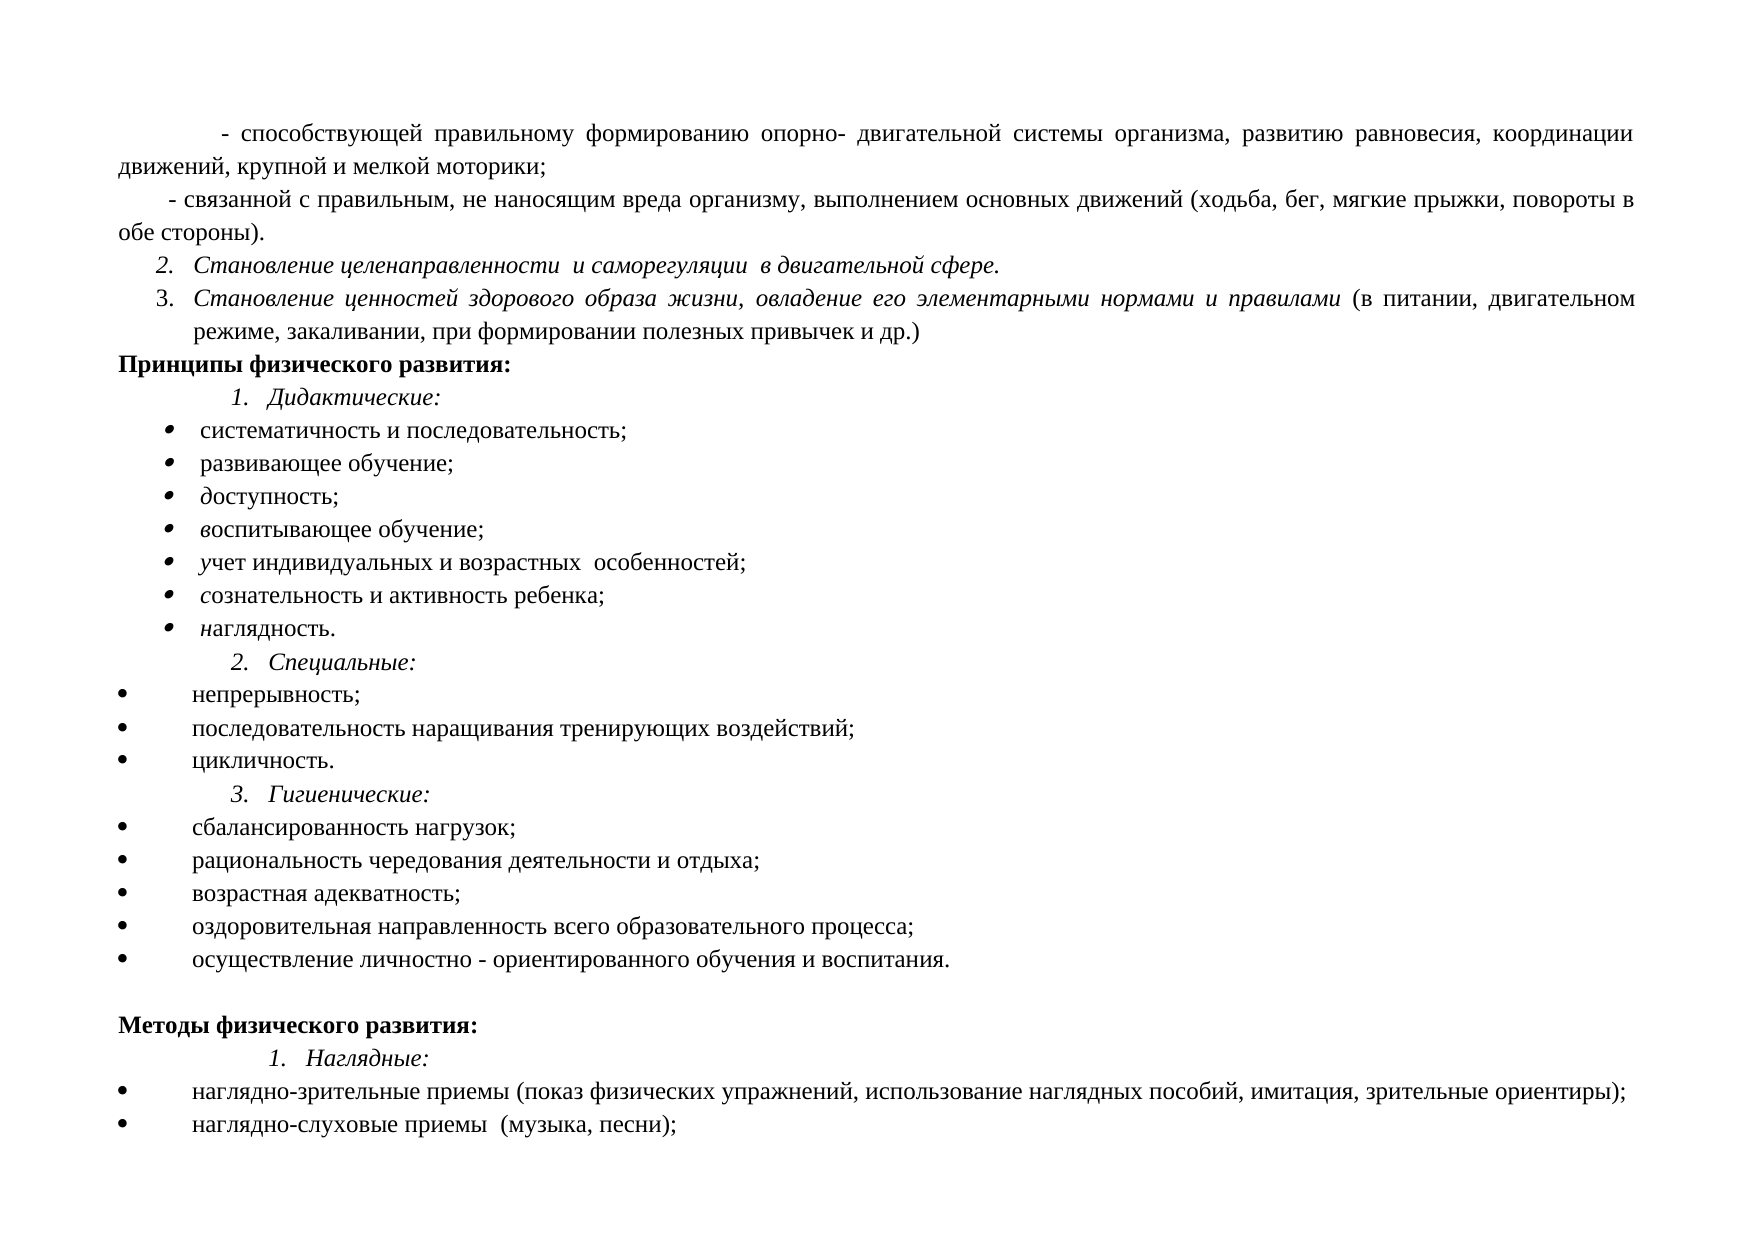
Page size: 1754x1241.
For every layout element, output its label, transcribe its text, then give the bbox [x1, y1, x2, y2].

list наглядность. [162, 613, 1636, 642]
list развивающее обучение; [163, 448, 1636, 477]
list Становление целенаправленности и саморегуляции в двигательной сфере. [156, 250, 1636, 279]
text - связанной с правильным, не наносящим вреда организму, выполнением основных движений (ходьба, бег, мягкие прыжки, повороты в обе стороны). [118, 184, 1636, 246]
list учет индивидуальных и возрастных особенностей; [162, 547, 1636, 576]
list непрерывность; [118, 679, 1636, 708]
text - способствующей правильному формированию опорно- двигательной системы организма, развитию равновесия, координации движений, крупной и мелкой моторики; [118, 118, 1636, 180]
list возрастная адекватность; [118, 878, 1636, 906]
text Методы физического развития: [118, 1010, 1636, 1038]
text Принципы физического развития: [118, 349, 1636, 378]
list последовательность наращивания тренирующих воздействий; [118, 713, 1636, 741]
list систематичность и последовательность; [163, 415, 1636, 444]
list доступность; [162, 481, 1636, 510]
list осуществление личностно - ориентированного обучения и воспитания. [118, 944, 1636, 972]
list цикличность. [118, 746, 1636, 774]
list наглядно-зрительные приемы (показ физических упражнений, использование наглядных пособий, имитация, зрительные ориентиры); [118, 1076, 1636, 1104]
list Становление ценностей здорового образа жизни, овладение его элементарными нормами и правилами (в питании, двигательном режиме, закаливании, при формировании полезных привычек и др.) [156, 283, 1636, 345]
list сознательность и активность ребенка; [162, 581, 1636, 609]
list рациональность чередования деятельности и отдыха; [118, 845, 1636, 873]
list наглядно-слуховые приемы (музыка, песни); [118, 1109, 1636, 1138]
list воспитывающее обучение; [162, 514, 1636, 543]
list сбалансированность нагрузок; [118, 812, 1636, 840]
list Специальные: [231, 647, 1636, 675]
list Наглядные: [268, 1043, 1636, 1072]
list Дидактические: [231, 382, 1636, 411]
list Гигиенические: [231, 779, 1636, 807]
list оздоровительная направленность всего образовательного процесса; [118, 911, 1636, 939]
